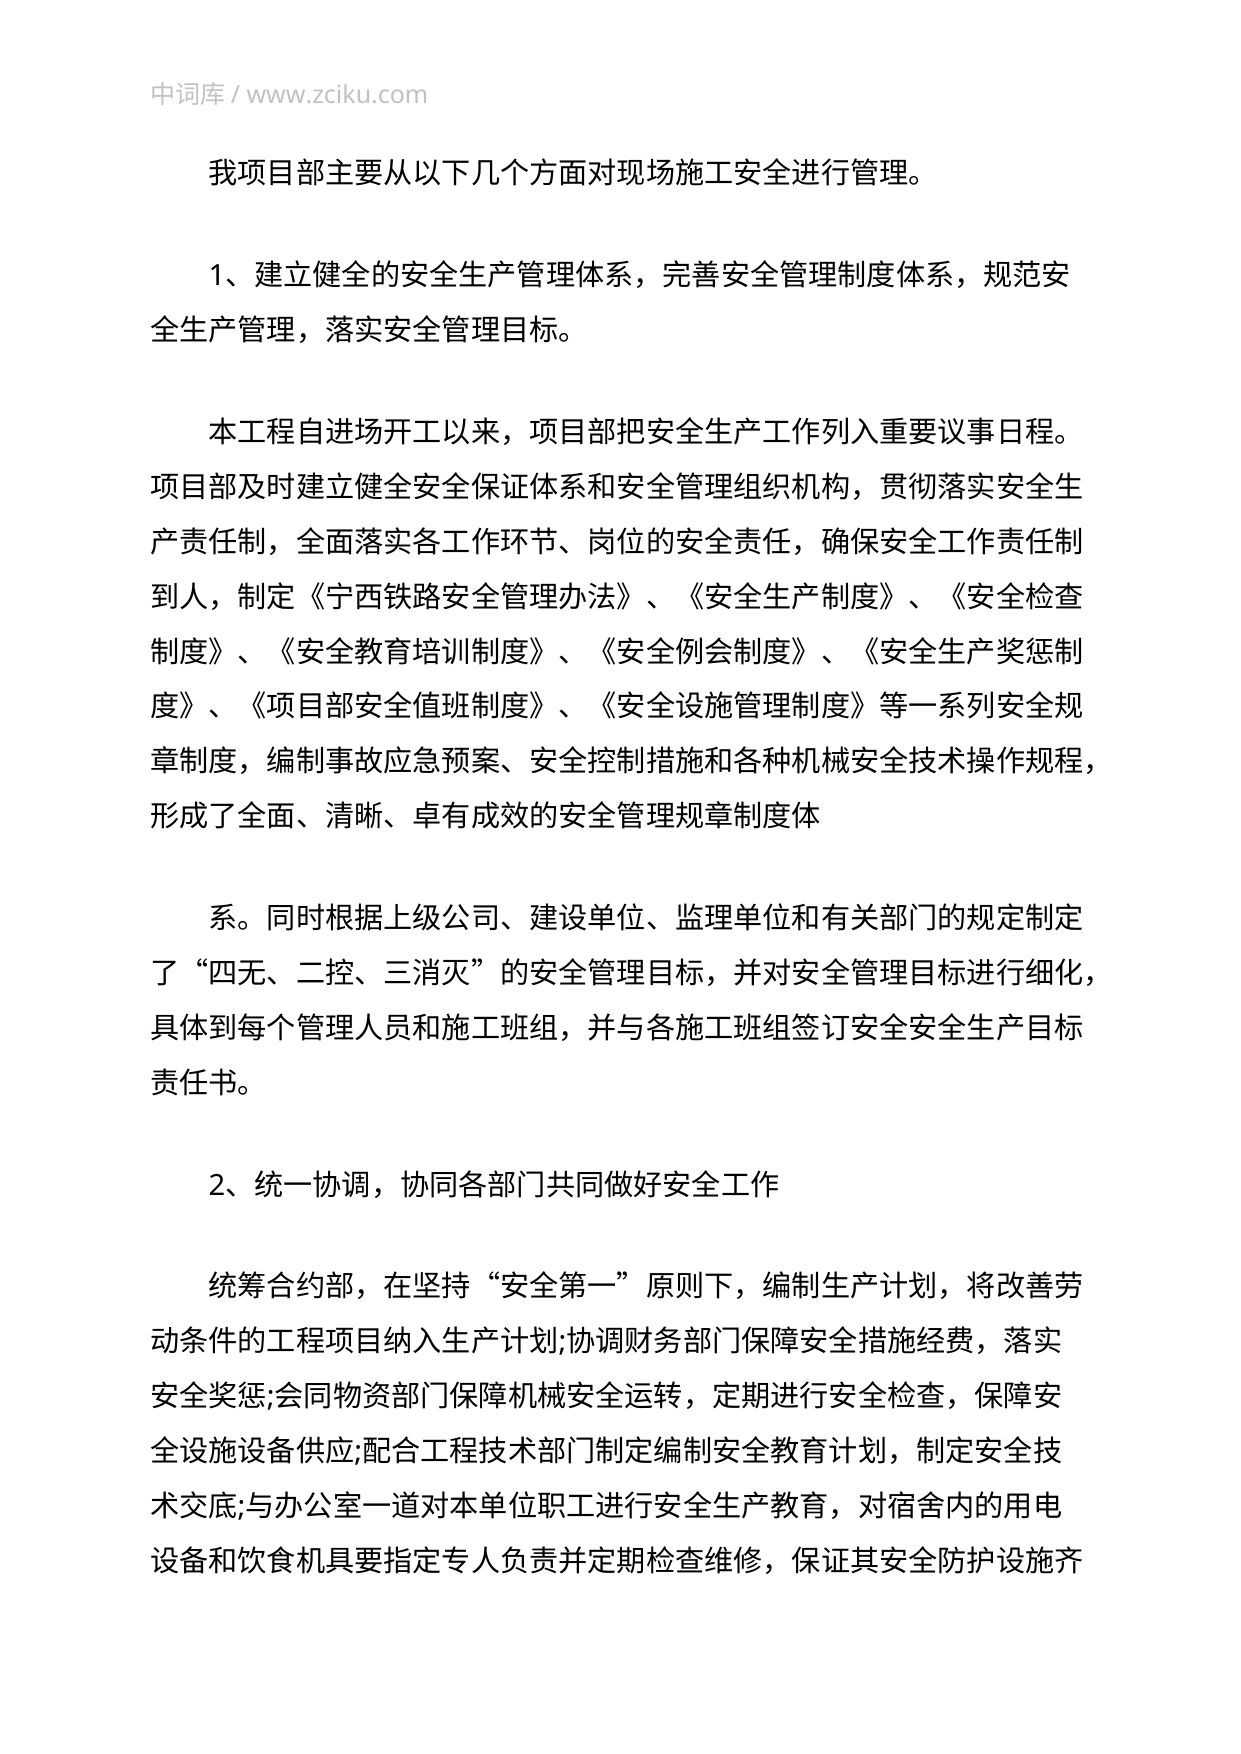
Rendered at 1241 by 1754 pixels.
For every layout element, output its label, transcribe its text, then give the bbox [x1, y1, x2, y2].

text 系。同时根据上级公司、建设单位、监理单位和有关部门的规定制定了“四无、二控、三消灭”的安全管理目标，并对安全管理目标进行细化，具体到每个管理人员和施工班组，并与各施工班组签订安全安全生产目标责任书。 [150, 894, 1090, 1102]
text 我项目部主要从以下几个方面对现场施工安全进行管理。 [150, 150, 1090, 192]
text 2、统一协调，协同各部门共同做好安全工作 [150, 1161, 1090, 1203]
text 1、建立健全的安全生产管理体系，完善安全管理制度体系，规范安全生产管理，落实安全管理目标。 [150, 252, 1090, 349]
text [150, 1263, 1090, 1580]
text 本工程自进场开工以来，项目部把安全生产工作列入重要议事日程。项目部及时建立健全安全保证体系和安全管理组织机构，贯彻落实安全生产责任制，全面落实各工作环节、岗位的安全责任，确保安全工作责任制到人，制定《宁西铁路安全管理办法》、《安全生产制度》、《安全检查制度》、《安全教育培训制度》、《安全例会制度》、《安全生产奖惩制度》、《项目部安全值班制度》、《安全设施管理制度》等一系列安全规章制度，编制事故应急预案、安全控制措施和各种机械安全技术操作规程，形成了全面、清晰、卓有成效的安全管理规章制度体 [150, 408, 1090, 835]
